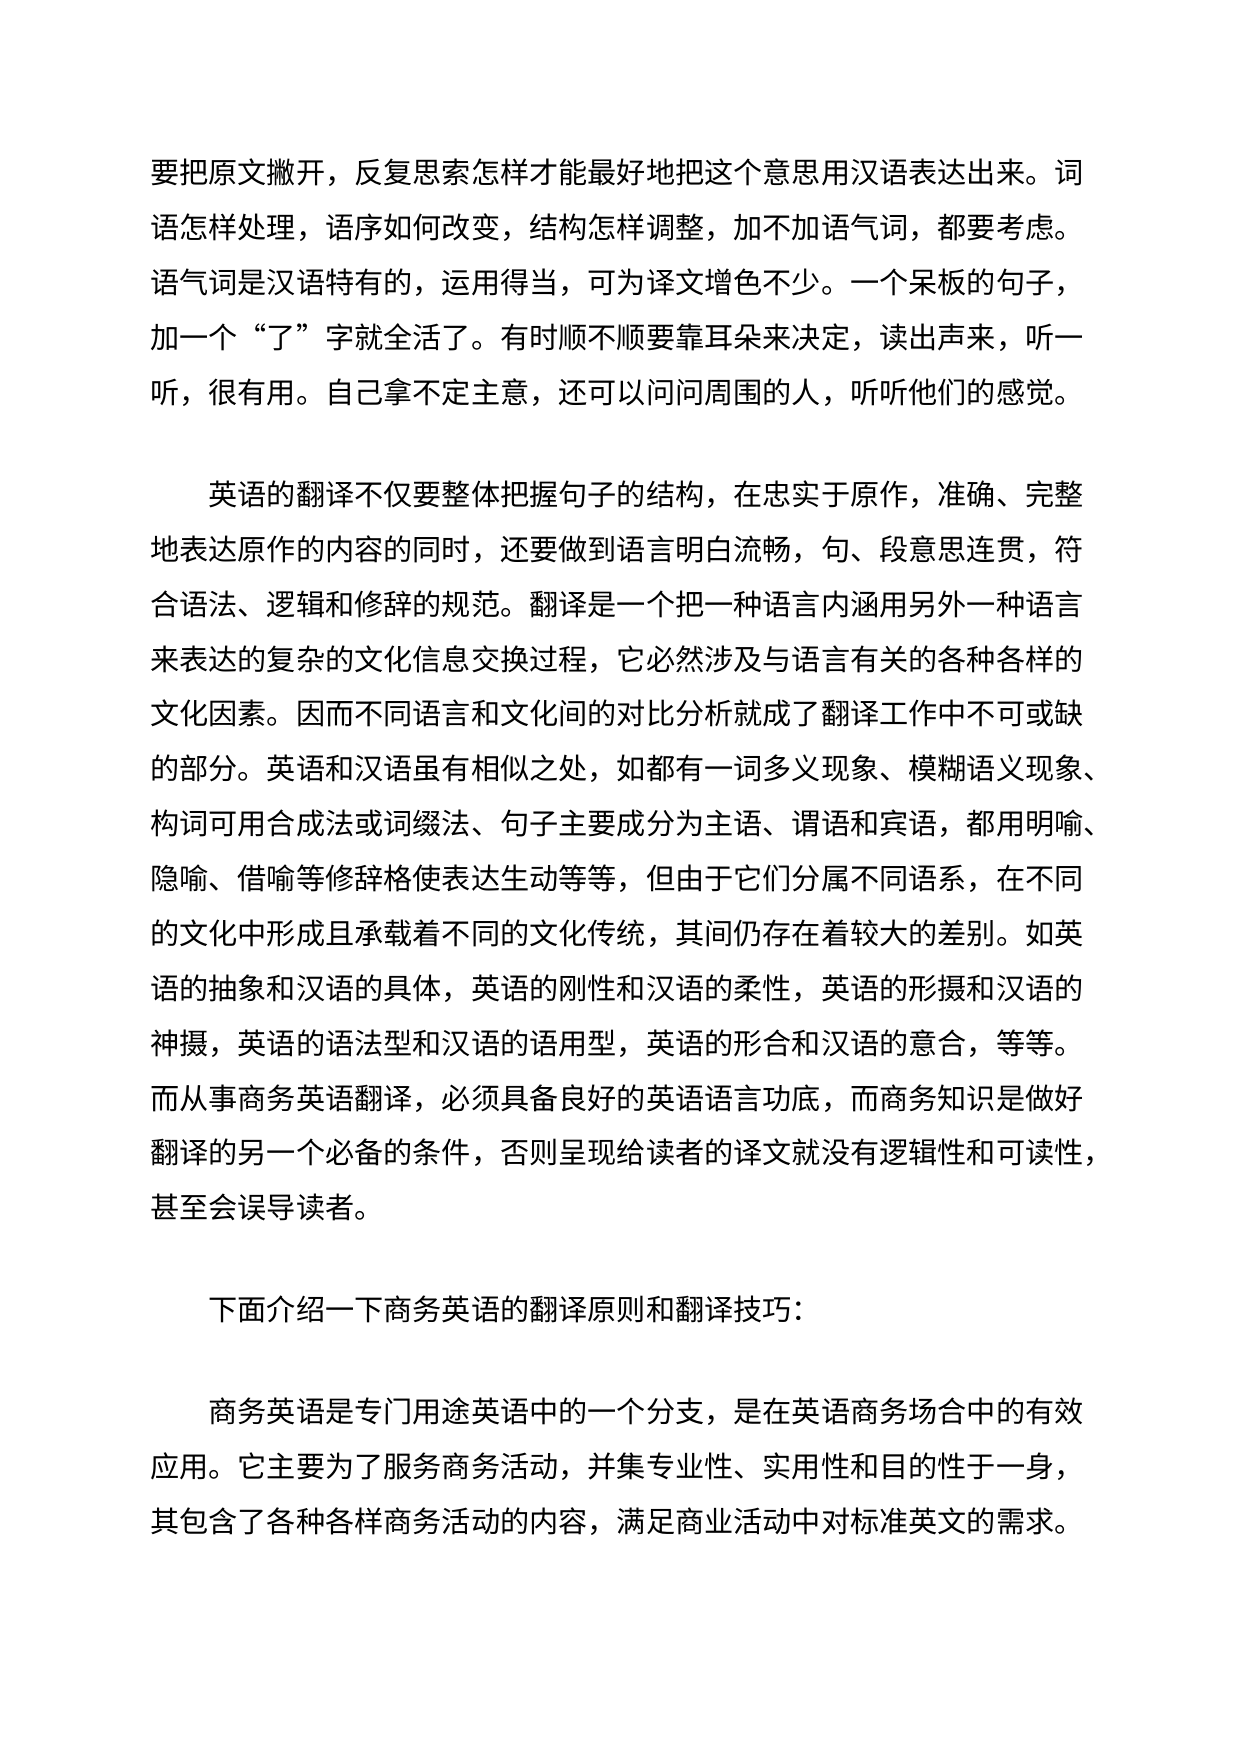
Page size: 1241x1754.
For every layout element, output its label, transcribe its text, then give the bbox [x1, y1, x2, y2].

text 商务英语是专门用途英语中的一个分支，是在英语商务场合中的有效应用。它主要为了服务商务活动，并集专业性、实用性和目的性于一身，其包含了各种各样商务活动的内容，满足商业活动中对标准英文的需求。 [150, 1388, 1090, 1541]
text 下面介绍一下商务英语的翻译原则和翻译技巧： [150, 1287, 1090, 1329]
text 英语的翻译不仅要整体把握句子的结构，在忠实于原作，准确、完整地表达原作的内容的同时，还要做到语言明白流畅，句、段意思连贯，符合语法、逻辑和修辞的规范。翻译是一个把一种语言内涵用另外一种语言来表达的复杂的文化信息交换过程，它必然涉及与语言有关的各种各样的文化因素。因而不同语言和文化间的对比分析就成了翻译工作中不可或缺的部分。英语和汉语虽有相似之处，如都有一词多义现象、模糊语义现象、构词可用合成法或词缀法、句子主要成分为主语、谓语和宾语，都用明喻、隐喻、借喻等修辞格使表达生动等等，但由于它们分属不同语系，在不同的文化中形成且承载着不同的文化传统，其间仍存在着较大的差别。如英语的抽象和汉语的具体，英语的刚性和汉语的柔性，英语的形摄和汉语的神摄，英语的语法型和汉语的语用型，英语的形合和汉语的意合，等等。而从事商务英语翻译，必须具备良好的英语语言功底，而商务知识是做好翻译的另一个必备的条件，否则呈现给读者的译文就没有逻辑性和可读性，甚至会误导读者。 [150, 471, 1090, 1227]
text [150, 150, 1090, 412]
